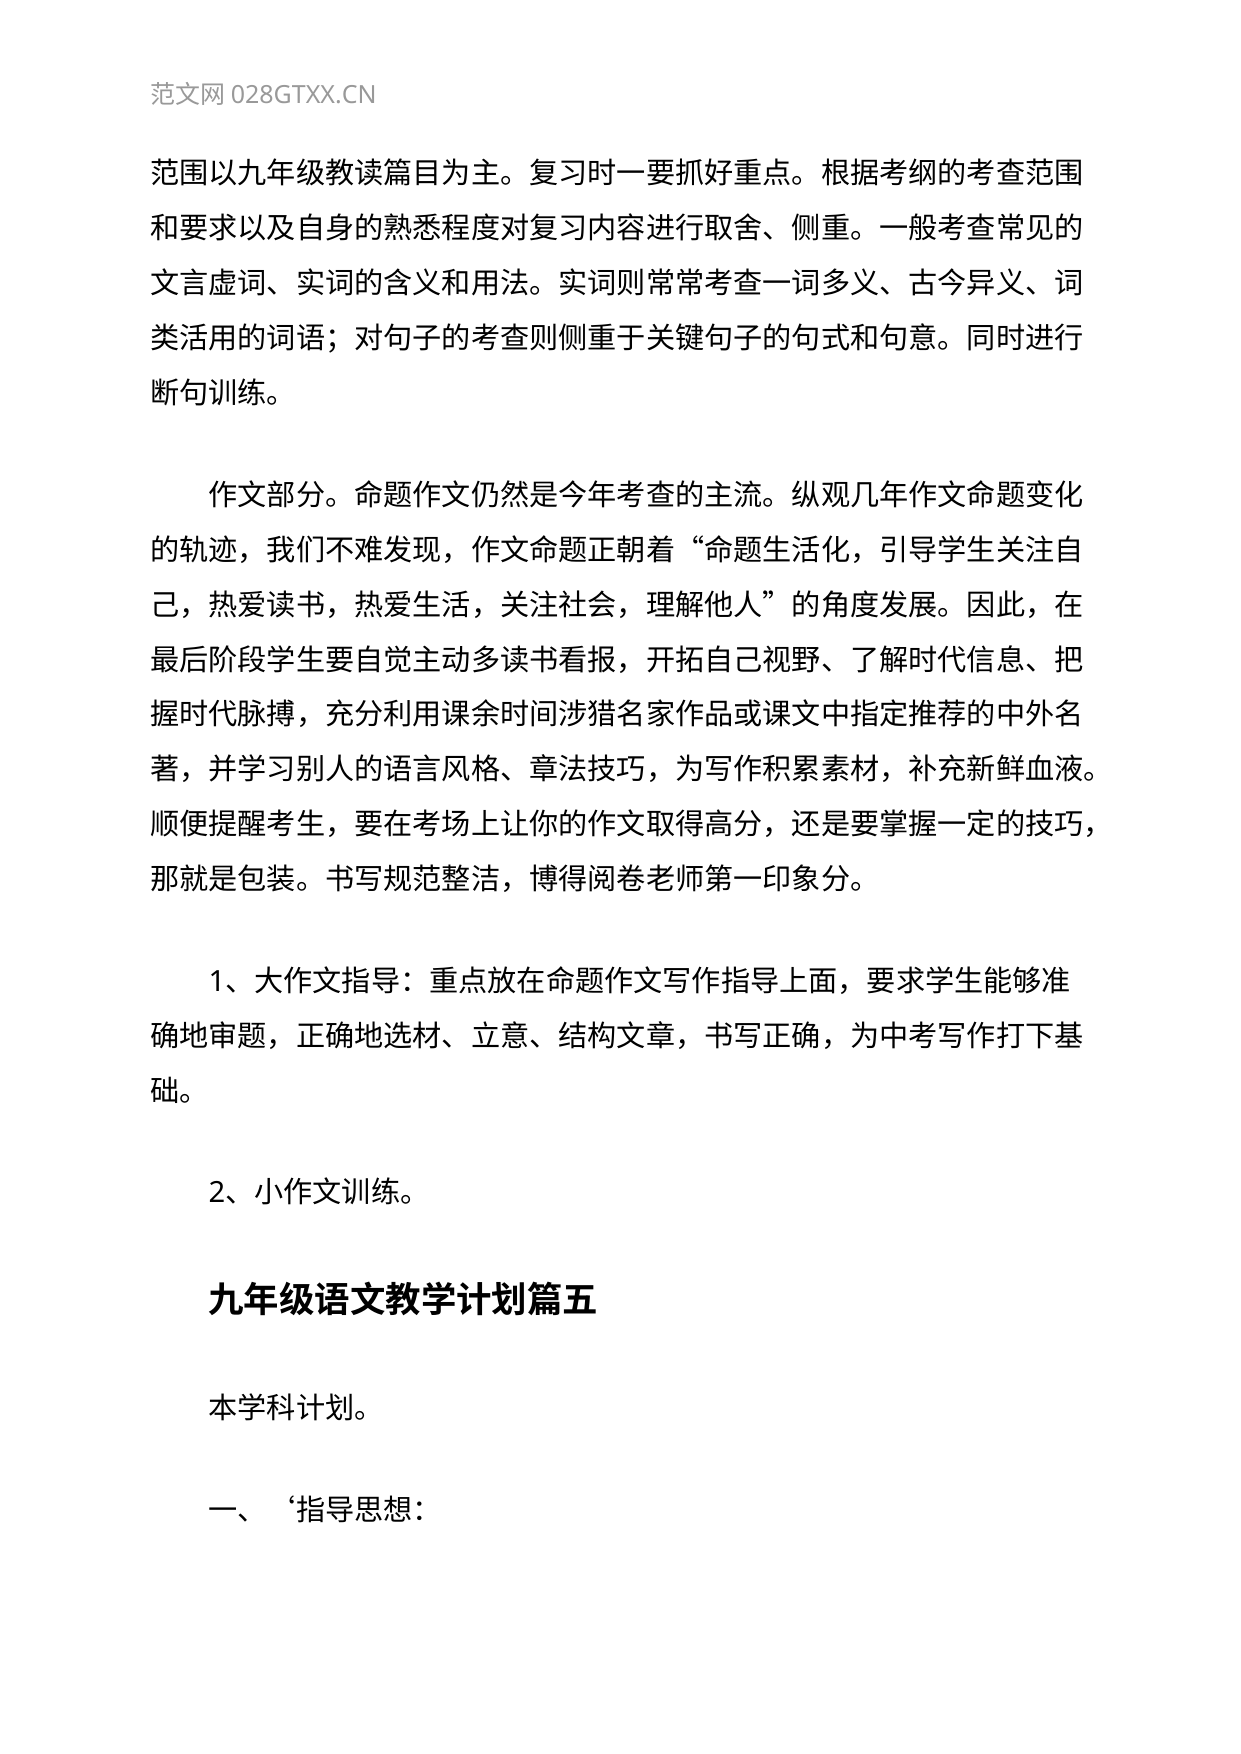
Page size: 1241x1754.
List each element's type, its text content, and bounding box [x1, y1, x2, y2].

text 一、‘指导思想： [150, 1486, 1090, 1528]
text 2、小作文训练。 [150, 1169, 1090, 1211]
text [150, 150, 1090, 412]
text 1、大作文指导：重点放在命题作文写作指导上面，要求学生能够准确地审题，正确地选材、立意、结构文章，书写正确，为中考写作打下基础。 [150, 957, 1090, 1109]
text 本学科计划。 [150, 1384, 1090, 1427]
text 作文部分。命题作文仍然是今年考查的主流。纵观几年作文命题变化的轨迹，我们不难发现，作文命题正朝着“命题生活化，引导学生关注自己，热爱读书，热爱生活，关注社会，理解他人”的角度发展。因此，在最后阶段学生要自觉主动多读书看报，开拓自己视野、了解时代信息、把握时代脉搏，充分利用课余时间涉猎名家作品或课文中指定推荐的中外名著，并学习别人的语言风格、章法技巧，为写作积累素材，补充新鲜血液。顺便提醒考生，要在考场上让你的作文取得高分，还是要掌握一定的技巧，那就是包装。书写规范整洁，博得阅卷老师第一印象分。 [150, 471, 1090, 898]
text 九年级语文教学计划篇五 [150, 1271, 1090, 1322]
